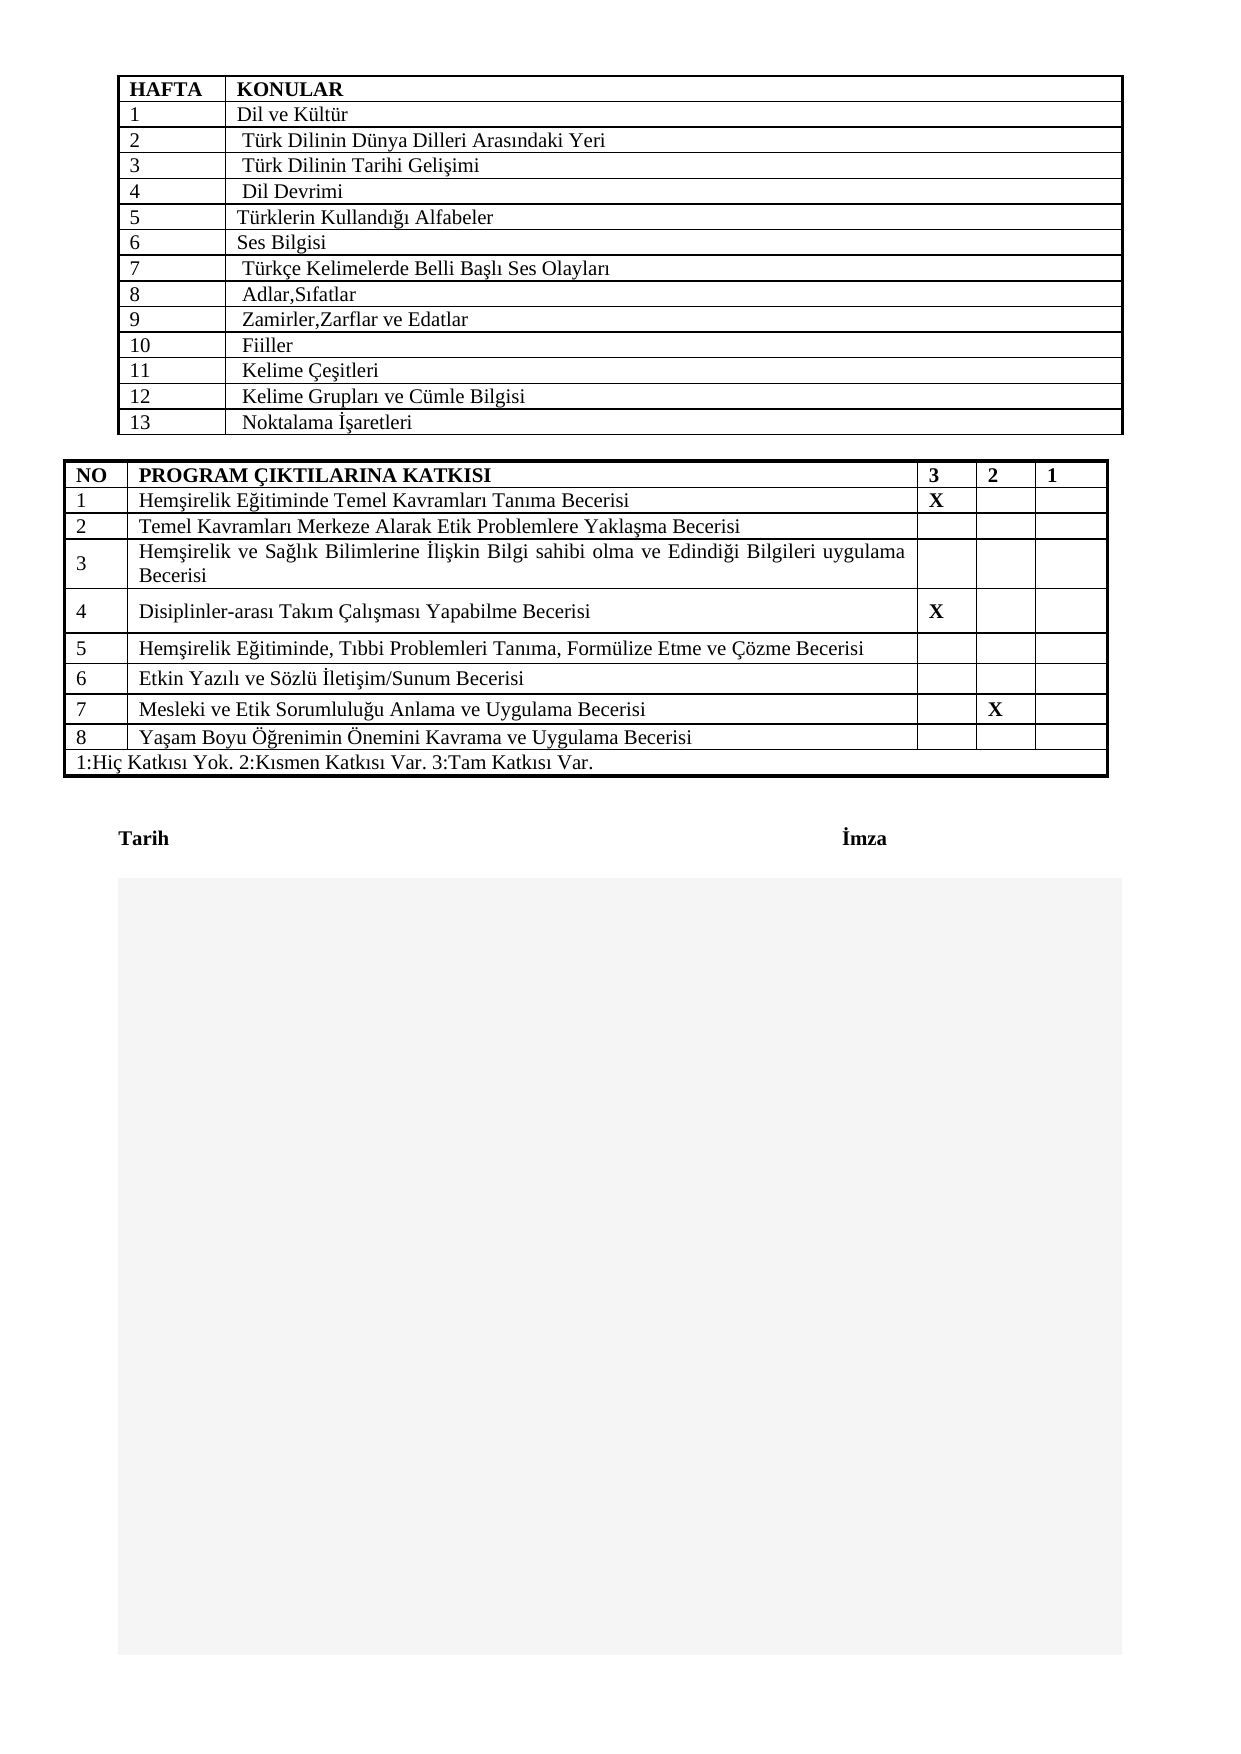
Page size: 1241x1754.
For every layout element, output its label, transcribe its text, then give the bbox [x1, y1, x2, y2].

table_cell Fiiller [226, 333, 1121, 357]
table_cell 6 [120, 230, 225, 254]
table_cell [918, 634, 976, 662]
table_cell 4 [120, 179, 225, 203]
table_cell [1036, 634, 1106, 662]
table_cell 1:Hiç Katkısı Yok. 2:Kısmen Katkısı Var. 3:Tam Katkısı Var. [66, 750, 1106, 774]
table_cell 2 [66, 514, 127, 538]
table_cell [977, 664, 1035, 693]
table_cell [1036, 540, 1106, 587]
table_cell [1036, 589, 1106, 632]
table_cell Dil Devrimi [226, 179, 1121, 203]
table_cell [918, 725, 976, 749]
table_cell Türkçe Kelimelerde Belli Başlı Ses Olayları [226, 256, 1121, 280]
table_cell Disiplinler-arası Takım Çalışması Yapabilme Becerisi [128, 589, 917, 632]
table_cell [918, 514, 976, 538]
table_cell [977, 634, 1035, 662]
table_cell Adlar,Sıfatlar [226, 282, 1121, 306]
table_cell 6 [66, 664, 127, 693]
table_cell Etkin Yazılı ve Sözlü İletişim/Sunum Becerisi [128, 664, 917, 693]
table_header 3 [918, 463, 976, 487]
table_cell [1036, 488, 1106, 512]
table_cell Mesleki ve Etik Sorumluluğu Anlama ve Uygulama Becerisi [128, 695, 917, 723]
table_cell 5 [120, 205, 225, 229]
table_cell 4 [66, 589, 127, 632]
table_cell 13 [120, 410, 225, 434]
table_cell 1 [66, 488, 127, 512]
table_cell 12 [120, 384, 225, 408]
table_header NO [66, 463, 127, 487]
table_cell Temel Kavramları Merkeze Alarak Etik Problemlere Yaklaşma Becerisi [128, 514, 917, 538]
table_cell 9 [120, 307, 225, 331]
table_header 1 [1036, 463, 1106, 487]
table_cell 11 [120, 358, 225, 382]
table_cell Hemşirelik ve Sağlık Bilimlerine İlişkin Bilgi sahibi olma ve Edindiği Bilgileri uygulama Becerisi [128, 540, 917, 587]
table_cell [977, 488, 1035, 512]
table_cell [977, 725, 1035, 749]
table_cell Ses Bilgisi [226, 230, 1121, 254]
table_cell X [977, 695, 1035, 723]
table_cell 8 [120, 282, 225, 306]
table_header PROGRAM ÇIKTILARINA KATKISI [128, 463, 917, 487]
table_cell X [918, 589, 976, 632]
table_cell KONULAR [226, 77, 1121, 101]
table_cell Türk Dilinin Tarihi Gelişimi [226, 153, 1121, 177]
table_cell [918, 540, 976, 587]
table_cell 8 [66, 725, 127, 749]
table_cell Kelime Çeşitleri [226, 358, 1121, 382]
table_cell 3 [120, 153, 225, 177]
table_cell [977, 514, 1035, 538]
table_cell 10 [120, 333, 225, 357]
table_cell [1036, 695, 1106, 723]
table_cell Noktalama İşaretleri [226, 410, 1121, 434]
text Tarih İmza [118, 826, 1122, 850]
table_cell Kelime Grupları ve Cümle Bilgisi [226, 384, 1121, 408]
table_cell [1036, 725, 1106, 749]
table_cell 7 [120, 256, 225, 280]
table_cell 2 [120, 128, 225, 152]
table_cell Zamirler,Zarflar ve Edatlar [226, 307, 1121, 331]
table_cell HAFTA [120, 77, 225, 101]
table_cell 3 [66, 540, 127, 587]
table_cell 7 [66, 695, 127, 723]
table_cell [918, 664, 976, 693]
table_cell [977, 589, 1035, 632]
table_cell 5 [66, 634, 127, 662]
table_cell Türklerin Kullandığı Alfabeler [226, 205, 1121, 229]
table_cell [918, 695, 976, 723]
table_header 2 [977, 463, 1035, 487]
table_cell Yaşam Boyu Öğrenimin Önemini Kavrama ve Uygulama Becerisi [128, 725, 917, 749]
table_cell Dil ve Kültür [226, 102, 1121, 126]
table_cell Türk Dilinin Dünya Dilleri Arasındaki Yeri [226, 128, 1121, 152]
table_cell [977, 540, 1035, 587]
table_cell Hemşirelik Eğitiminde Temel Kavramları Tanıma Becerisi [128, 488, 917, 512]
table_cell [1036, 664, 1106, 693]
table_cell X [918, 488, 976, 512]
table_cell Hemşirelik Eğitiminde, Tıbbi Problemleri Tanıma, Formülize Etme ve Çözme Becerisi [128, 634, 917, 662]
table_cell 1 [120, 102, 225, 126]
table_cell [1036, 514, 1106, 538]
